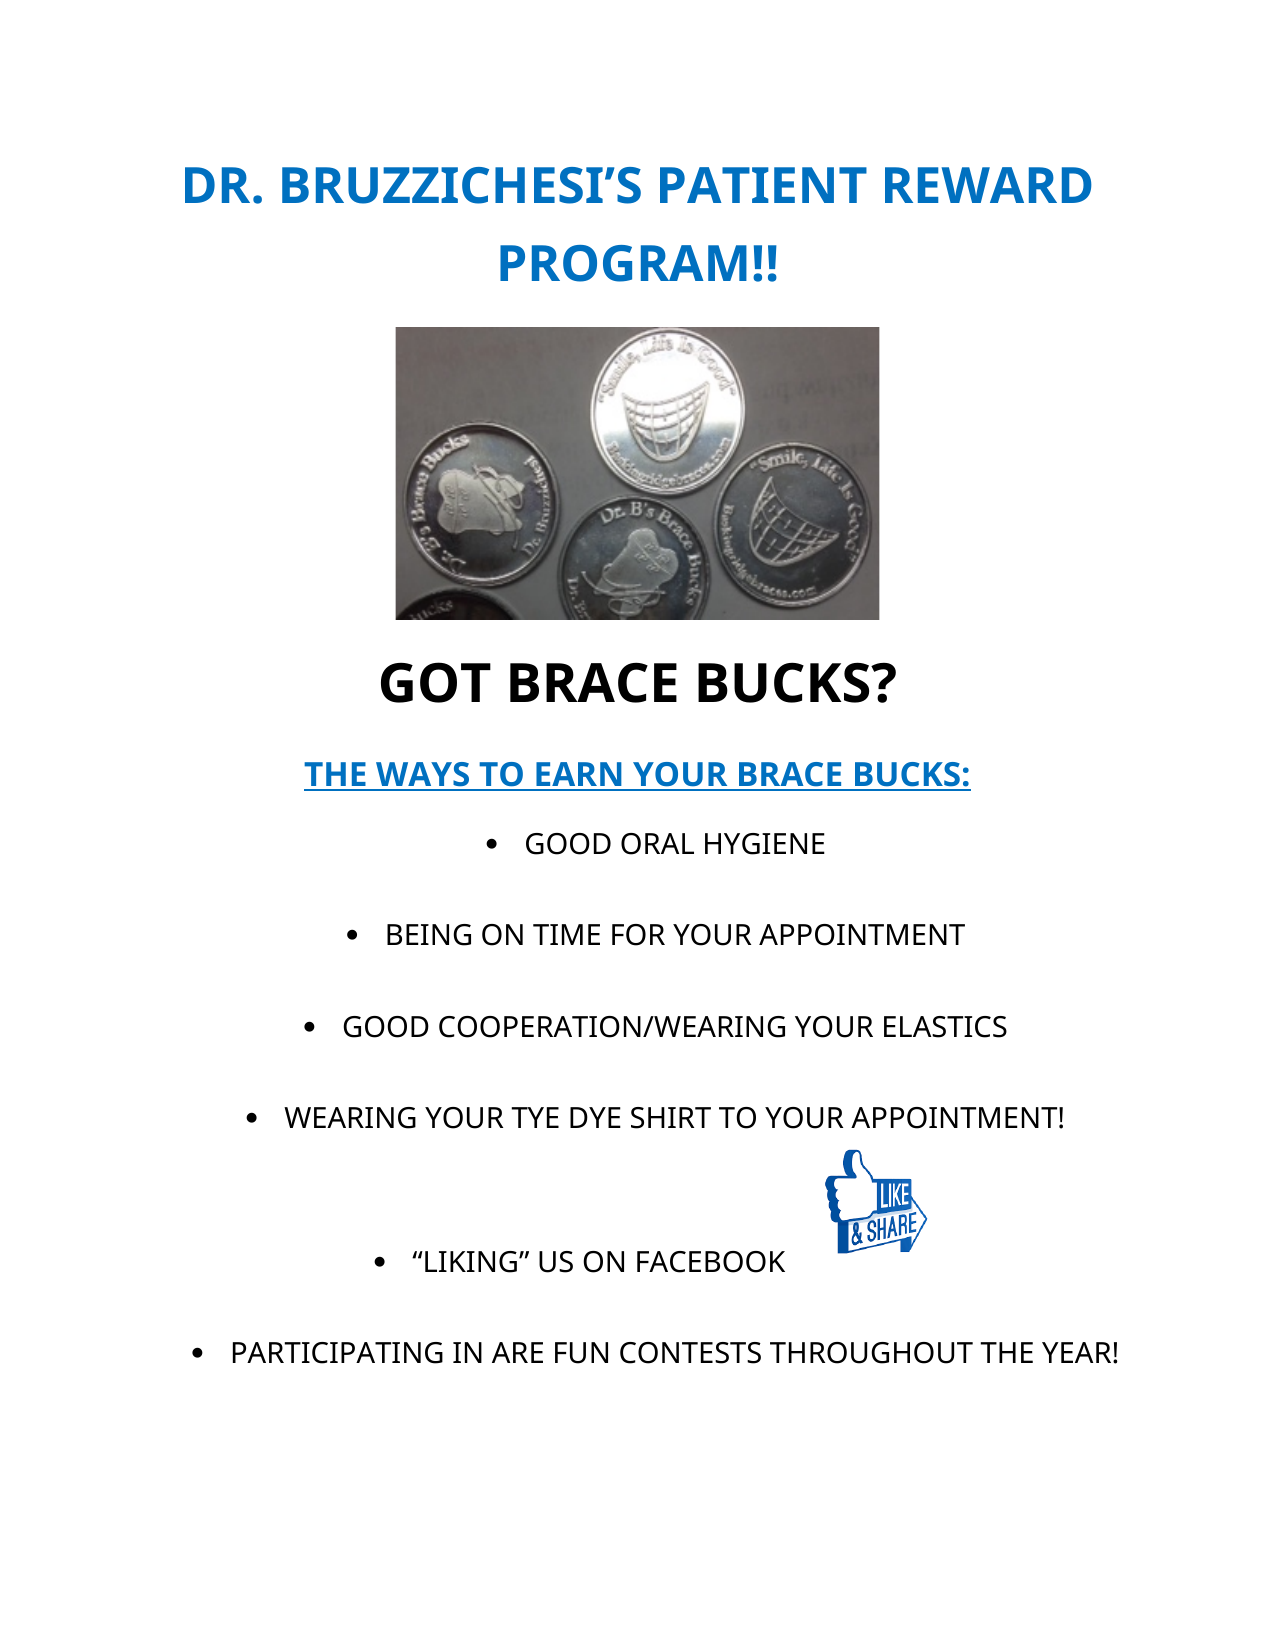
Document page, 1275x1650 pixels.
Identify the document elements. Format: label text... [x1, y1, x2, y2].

text DR. BRUZZICHESI’S PATIENT REWARD PROGRAM!! [150, 150, 1125, 296]
list PARTICIPATING IN ARE FUN CONTESTS THROUGHOUT THE YEAR! [187, 1332, 1125, 1372]
text THE WAYS TO EARN YOUR BRACE BUCKS: [150, 750, 1125, 796]
picture [808, 1142, 938, 1273]
list GOOD COOPERATION/WEARING YOUR ELASTICS [187, 1006, 1125, 1046]
list WEARING YOUR TYE DYE SHIRT TO YOUR APPOINTMENT! [187, 1097, 1125, 1137]
picture [395, 327, 880, 620]
list BEING ON TIME FOR YOUR APPOINTMENT [187, 914, 1125, 954]
list GOOD ORAL HYGIENE [187, 823, 1125, 863]
list “LIKING” US ON FACEBOOK [187, 1143, 1125, 1281]
text GOT BRACE BUCKS? [150, 645, 1125, 718]
